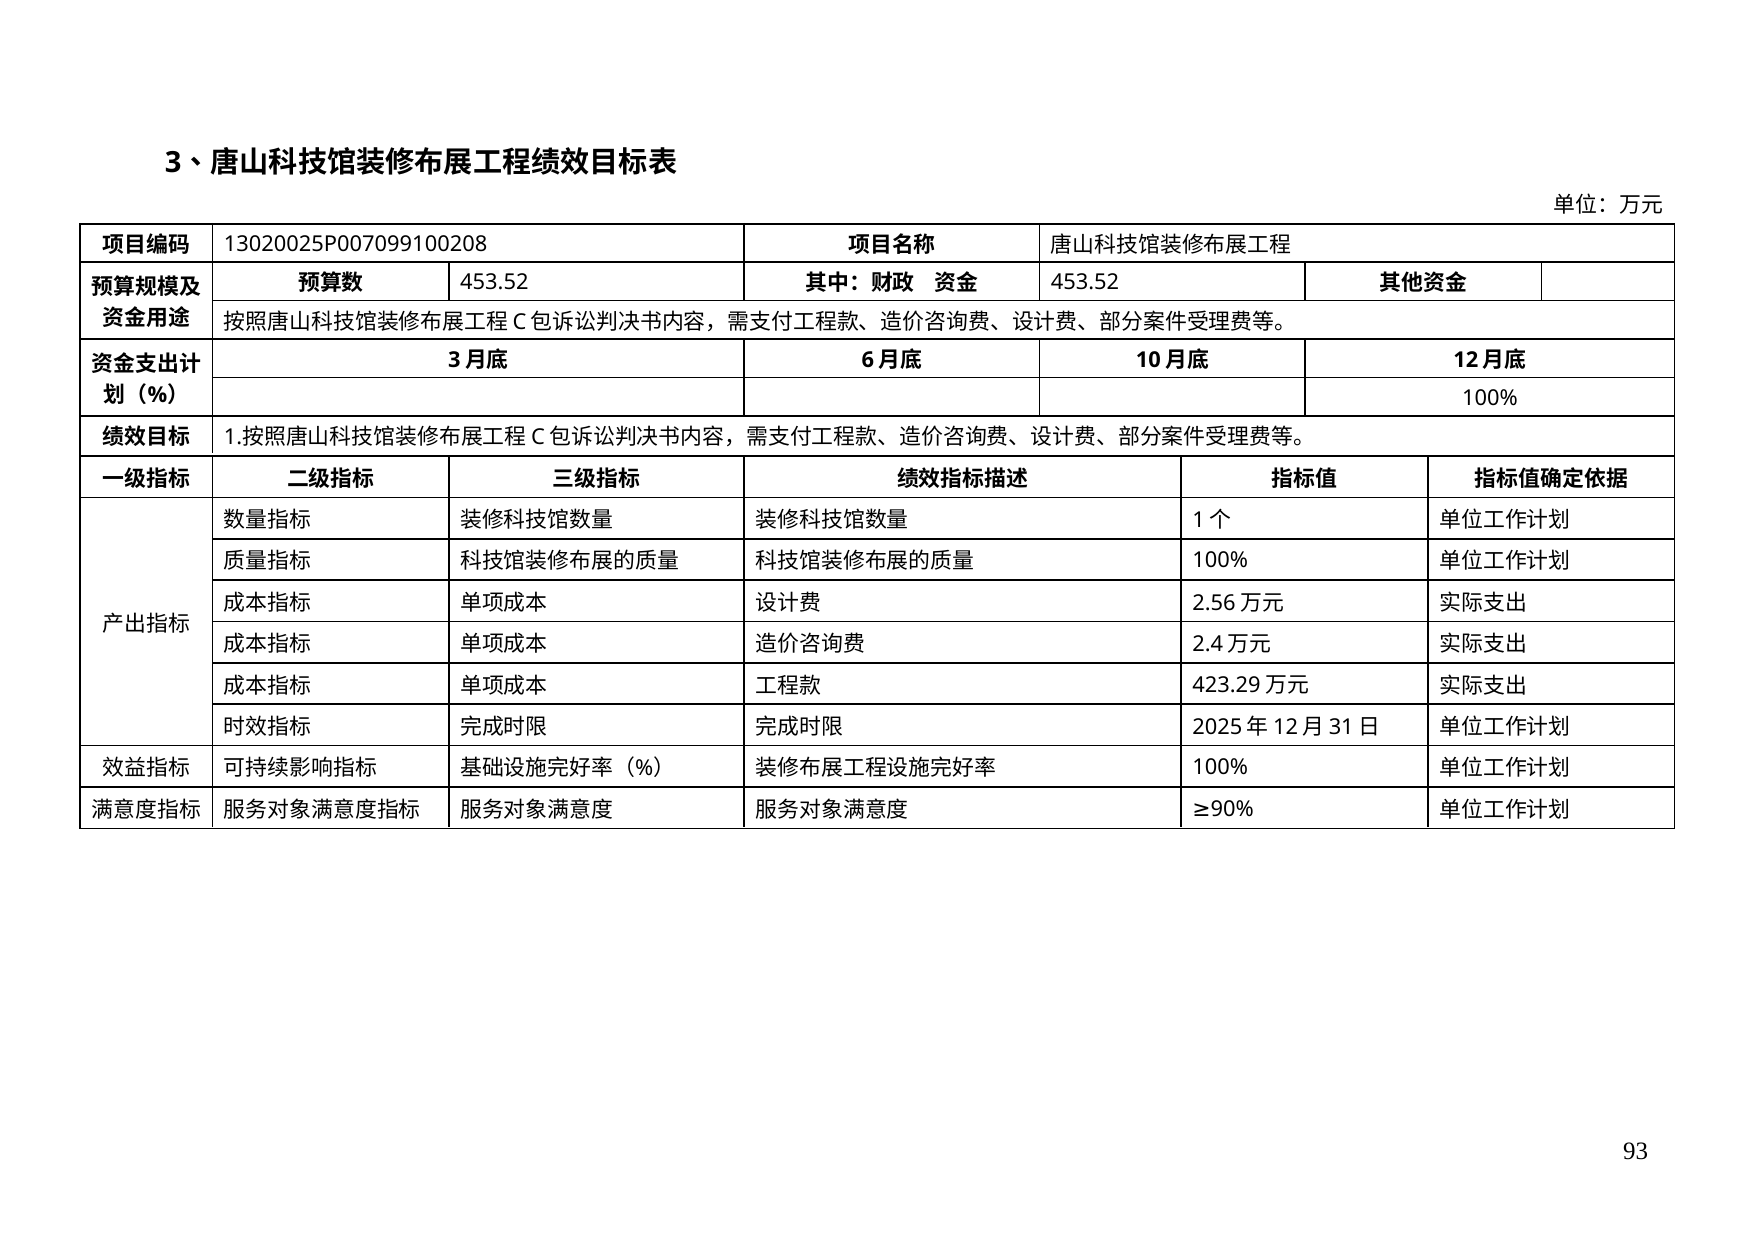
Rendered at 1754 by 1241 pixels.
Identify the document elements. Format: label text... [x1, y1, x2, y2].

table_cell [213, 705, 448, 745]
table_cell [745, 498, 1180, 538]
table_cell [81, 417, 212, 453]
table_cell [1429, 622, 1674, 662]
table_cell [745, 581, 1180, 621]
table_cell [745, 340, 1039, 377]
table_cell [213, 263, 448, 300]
text 3、唐山科技馆装修布展工程绩效目标表 [106, 142, 1648, 181]
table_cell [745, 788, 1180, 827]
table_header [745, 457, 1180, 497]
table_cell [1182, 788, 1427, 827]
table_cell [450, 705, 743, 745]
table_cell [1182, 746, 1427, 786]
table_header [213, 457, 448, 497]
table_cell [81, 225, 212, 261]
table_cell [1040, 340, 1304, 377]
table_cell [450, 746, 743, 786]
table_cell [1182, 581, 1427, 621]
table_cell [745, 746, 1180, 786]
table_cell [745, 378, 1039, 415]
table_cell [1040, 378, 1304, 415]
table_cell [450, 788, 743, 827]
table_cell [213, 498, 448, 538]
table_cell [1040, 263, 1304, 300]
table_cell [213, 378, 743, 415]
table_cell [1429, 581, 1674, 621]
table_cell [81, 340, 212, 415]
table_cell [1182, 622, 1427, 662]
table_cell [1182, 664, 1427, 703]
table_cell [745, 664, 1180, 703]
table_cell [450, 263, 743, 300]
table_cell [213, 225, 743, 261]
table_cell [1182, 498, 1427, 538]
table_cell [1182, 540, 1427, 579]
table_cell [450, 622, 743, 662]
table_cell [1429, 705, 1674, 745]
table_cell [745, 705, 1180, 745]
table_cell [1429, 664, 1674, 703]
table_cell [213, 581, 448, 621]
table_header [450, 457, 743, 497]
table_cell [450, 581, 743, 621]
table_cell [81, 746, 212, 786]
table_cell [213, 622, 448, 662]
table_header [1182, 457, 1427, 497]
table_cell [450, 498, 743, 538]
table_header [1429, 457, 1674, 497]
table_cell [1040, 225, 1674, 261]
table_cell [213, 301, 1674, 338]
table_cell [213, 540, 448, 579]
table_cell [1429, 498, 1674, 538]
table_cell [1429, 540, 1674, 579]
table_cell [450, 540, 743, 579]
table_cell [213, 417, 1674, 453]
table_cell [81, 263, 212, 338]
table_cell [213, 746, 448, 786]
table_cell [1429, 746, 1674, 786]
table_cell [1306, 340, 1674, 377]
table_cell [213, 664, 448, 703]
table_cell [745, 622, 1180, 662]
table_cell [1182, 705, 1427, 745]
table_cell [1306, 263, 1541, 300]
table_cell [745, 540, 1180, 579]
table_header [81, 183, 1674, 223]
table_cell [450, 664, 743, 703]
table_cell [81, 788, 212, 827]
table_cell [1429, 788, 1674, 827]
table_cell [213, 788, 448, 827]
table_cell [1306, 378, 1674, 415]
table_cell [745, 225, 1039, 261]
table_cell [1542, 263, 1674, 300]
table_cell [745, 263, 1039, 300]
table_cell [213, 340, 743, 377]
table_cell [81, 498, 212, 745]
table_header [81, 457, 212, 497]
